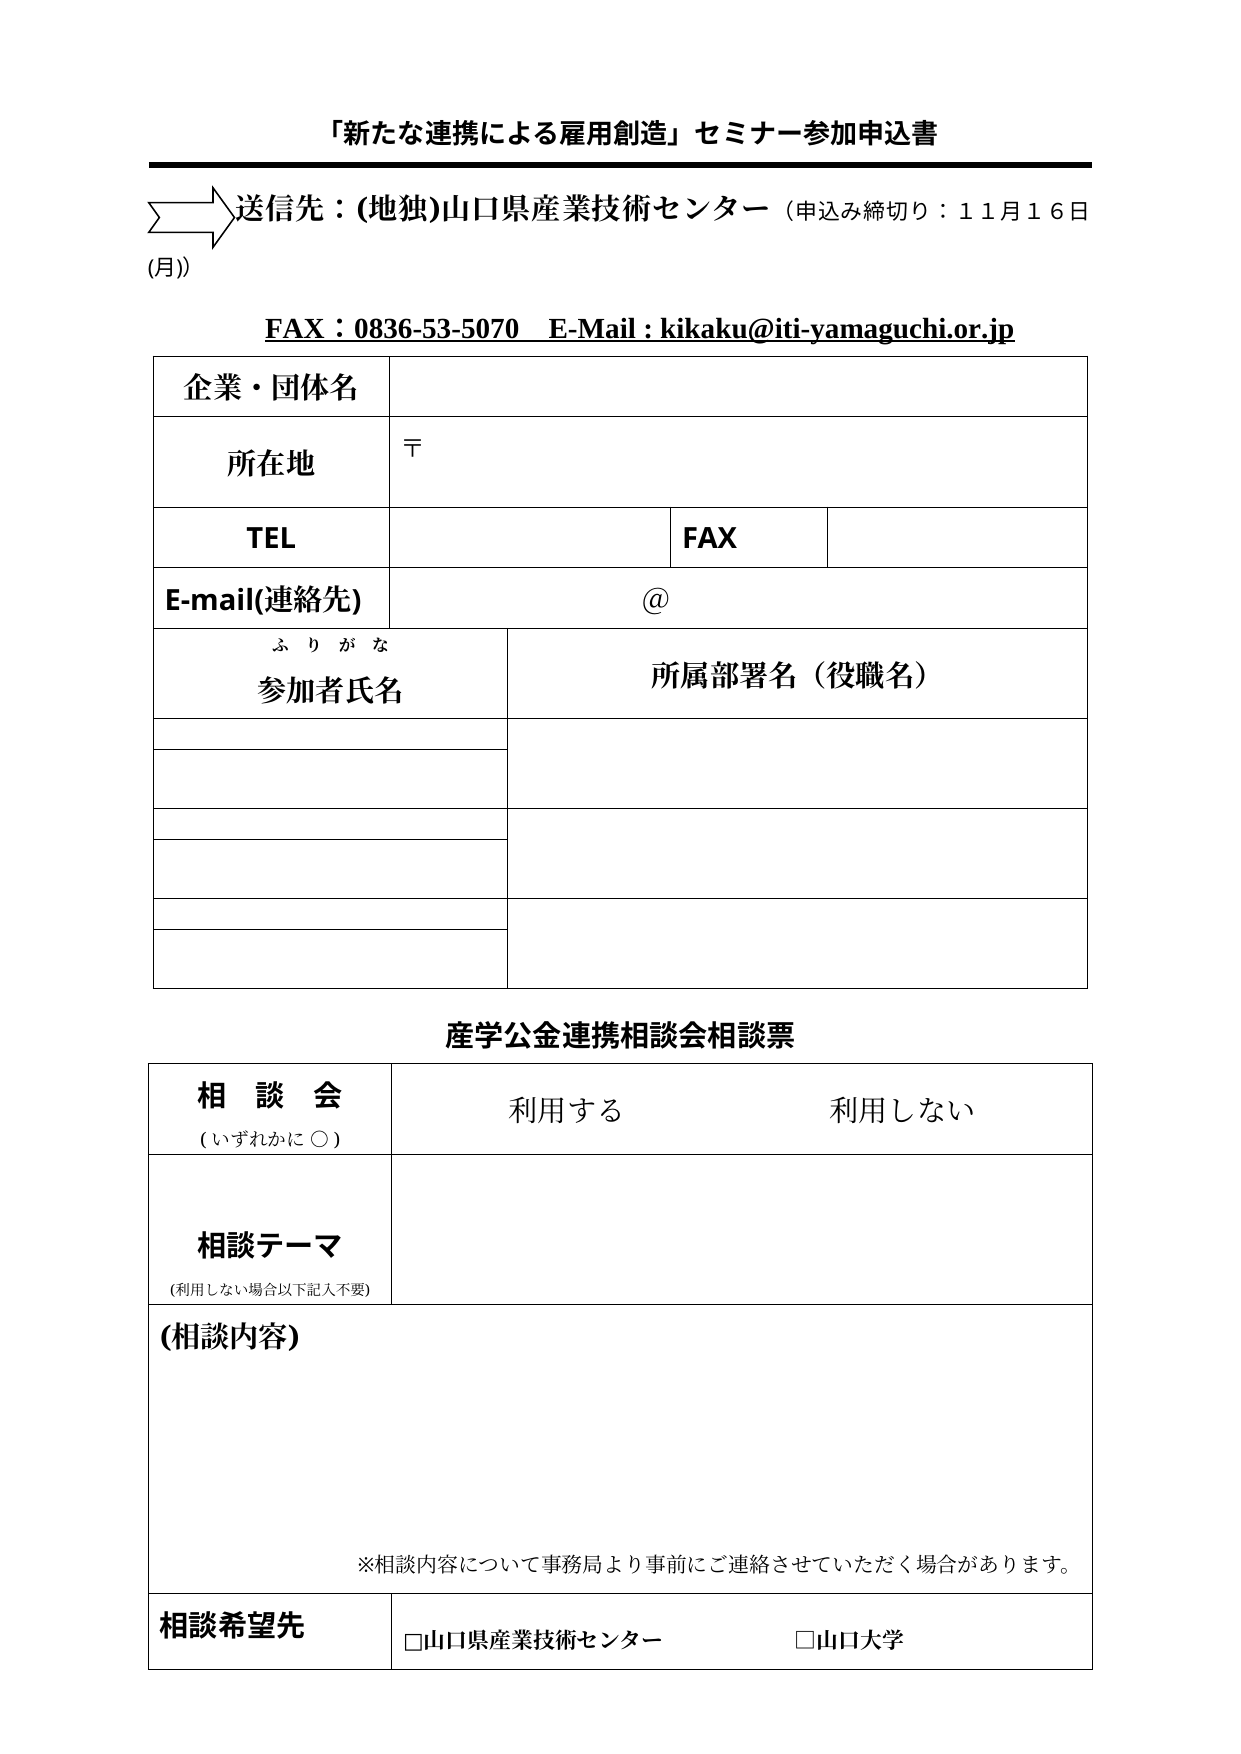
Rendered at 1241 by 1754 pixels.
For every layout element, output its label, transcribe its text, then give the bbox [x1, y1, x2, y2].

table_cell ふ り が な 参加者氏名 [154, 629, 507, 718]
table_header [390, 357, 1087, 416]
table_cell 所属部署名（役職名） [508, 629, 1087, 718]
text 産学公金連携相談会相談票 [148, 1004, 1092, 1063]
table_cell TEL [154, 508, 389, 567]
text 送信先：(地独)山口県産業技術センター（申込み締切り：１１月１６日(月)） [148, 177, 1092, 296]
table_cell [828, 508, 1087, 567]
table_cell [154, 809, 507, 839]
table_cell (相談内容) ※相談内容について事務局より事前にご連絡させていただく場合があります。 [149, 1305, 1092, 1593]
table_header 利用する 利用しない [392, 1064, 1092, 1154]
table_cell 〒 [390, 417, 1087, 507]
text 「新たな連携による雇用創造」セミナー参加申込書 [162, 102, 1092, 162]
table_cell E-mail(連絡先) [154, 568, 389, 628]
table_cell 相談希望先 (いずれかに 「レ」 ) [149, 1594, 391, 1668]
table_cell [154, 930, 507, 988]
table_cell [508, 899, 1087, 988]
table_cell [508, 809, 1087, 898]
table_cell 所在地 [154, 417, 389, 507]
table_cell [392, 1594, 1092, 1668]
table_cell [392, 1155, 1092, 1304]
table_cell [154, 899, 507, 929]
table_cell [390, 508, 670, 567]
table_cell [154, 719, 507, 749]
table_cell 相談テーマ (利用しない場合以下記入不要) [149, 1155, 391, 1304]
table_cell [154, 750, 507, 808]
table_header 相 談 会 ( いずれかに ○ ) [149, 1064, 391, 1154]
table_cell ＠ [390, 568, 1087, 628]
table_cell [154, 840, 507, 898]
table_header 企業・団体名 [154, 357, 389, 416]
table_cell FAX [671, 508, 827, 567]
text FAX：0836-53-5070 E-Mail : kikaku@iti-yamaguchi.or.jp [148, 296, 1092, 356]
table_cell [508, 719, 1087, 808]
